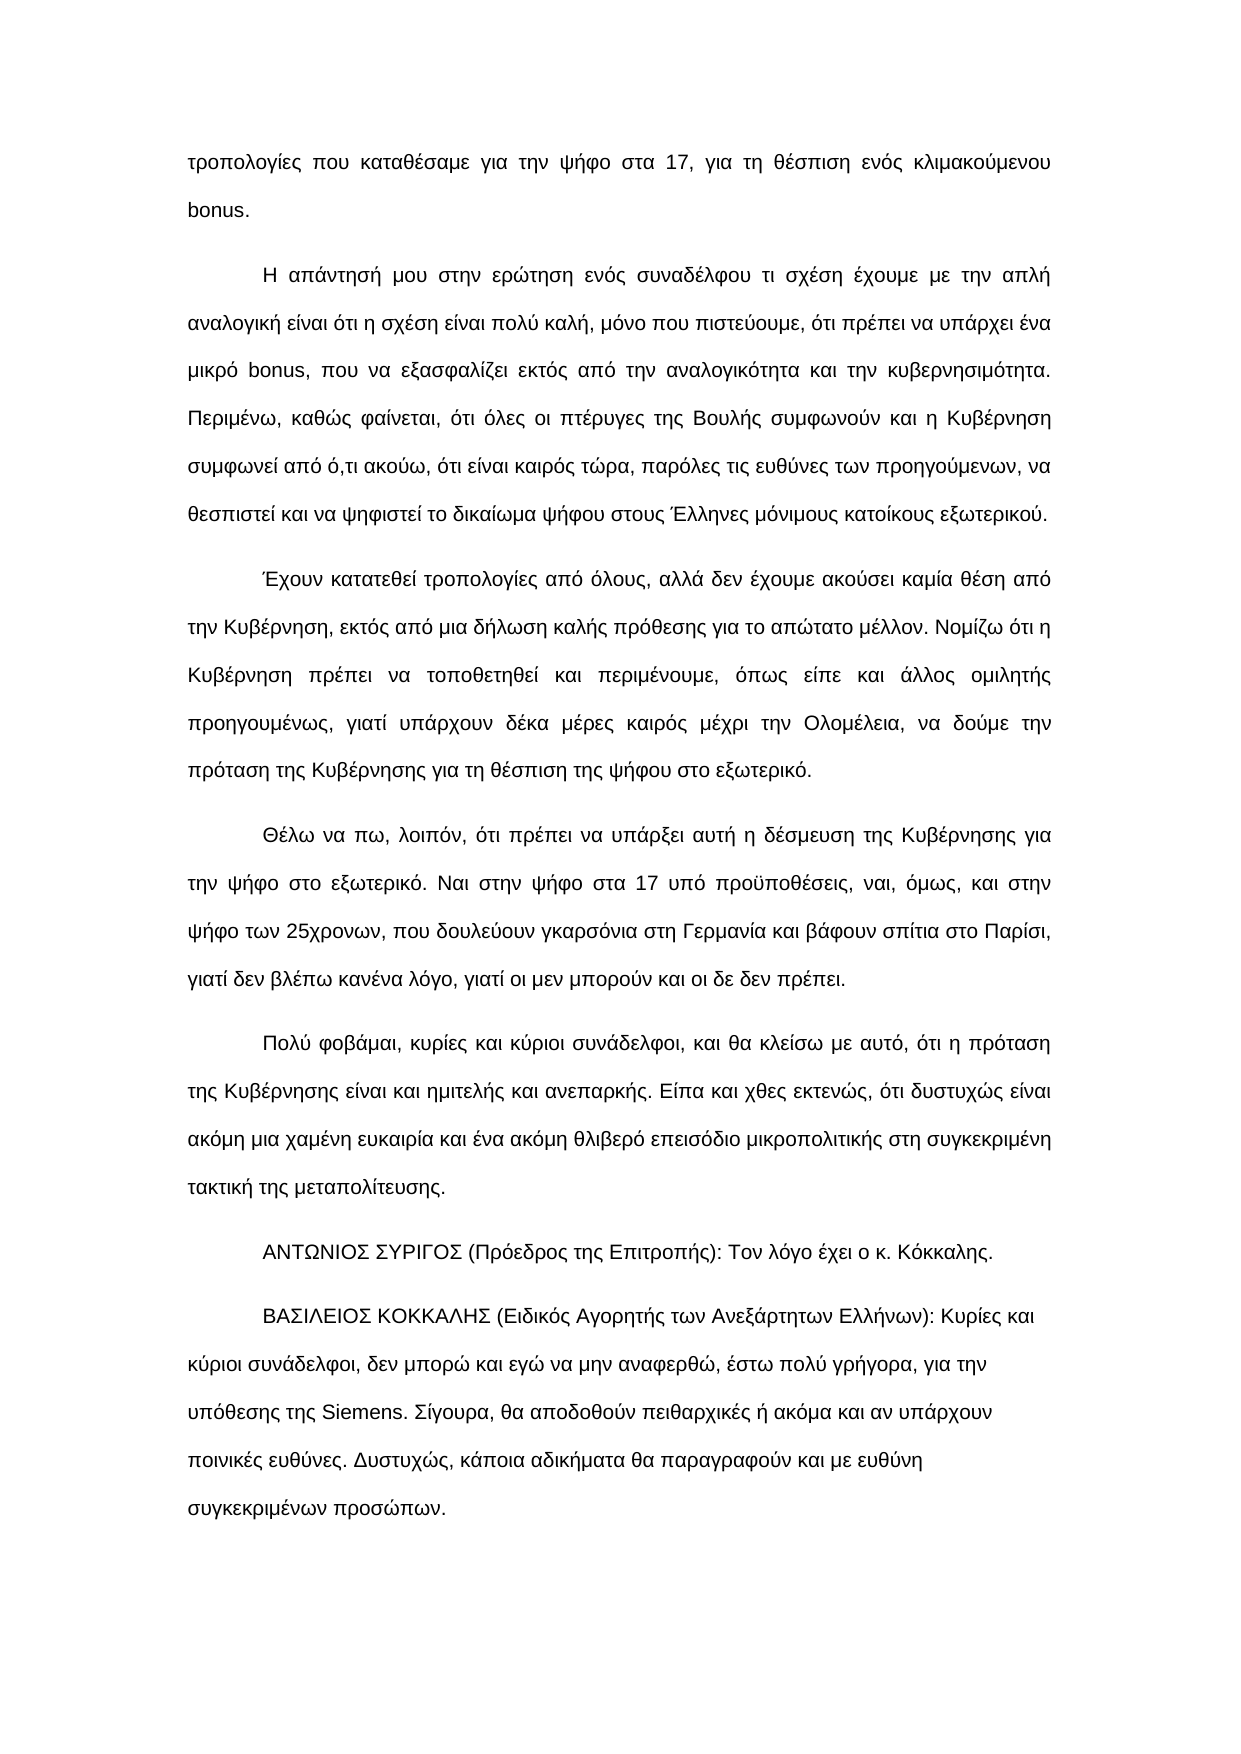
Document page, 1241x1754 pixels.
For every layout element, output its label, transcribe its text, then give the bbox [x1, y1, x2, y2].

text ΒΑΣΙΛΕΙΟΣ ΚΟΚΚΑΛΗΣ (Ειδικός Αγορητής των Ανεξάρτητων Ελλήνων): Κυρίες και κύριοι συνάδελφοι, δεν μπορώ και εγώ να μην αναφερθώ, έστω πολύ γρήγορα, για την υπόθεσης της Siemens. Σίγουρα, θα αποδοθούν πειθαρχικές ή ακόμα και αν υπάρχουν ποινικές ευθύνες. Δυστυχώς, κάποια αδικήματα θα παραγραφούν και με ευθύνη συγκεκριμένων προσώπων. [187, 1304, 1053, 1520]
text Πολύ φοβάμαι, κυρίες και κύριοι συνάδελφοι, και θα κλείσω με αυτό, ότι η πρόταση της Κυβέρνησης είναι και ημιτελής και ανεπαρκής. Είπα και χθες εκτενώς, ότι δυστυχώς είναι ακόμη μια χαμένη ευκαιρία και ένα ακόμη θλιβερό επεισόδιο μικροπολιτικής στη συγκεκριμένη τακτική της μεταπολίτευσης. [187, 1031, 1053, 1199]
text Έχουν κατατεθεί τροπολογίες από όλους, αλλά δεν έχουμε ακούσει καμία θέση από την Κυβέρνηση, εκτός από μια δήλωση καλής πρόθεσης για το απώτατο μέλλον. Νομίζω ότι η Κυβέρνηση πρέπει να τοποθετηθεί και περιμένουμε, όπως είπε και άλλος ομιλητής προηγουμένως, γιατί υπάρχουν δέκα μέρες καιρός μέχρι την Ολομέλεια, να δούμε την πρόταση της Κυβέρνησης για τη θέσπιση της ψήφου στο εξωτερικό. [187, 567, 1053, 782]
text Θέλω να πω, λοιπόν, ότι πρέπει να υπάρξει αυτή η δέσμευση της Κυβέρνησης για την ψήφο στο εξωτερικό. Ναι στην ψήφο στα 17 υπό προϋποθέσεις, ναι, όμως, και στην ψήφο των 25χρονων, που δουλεύουν γκαρσόνια στη Γερμανία και βάφουν σπίτια στο Παρίσι, γιατί δεν βλέπω κανένα λόγο, γιατί οι μεν μπορούν και οι δε δεν πρέπει. [187, 823, 1053, 991]
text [187, 150, 1053, 222]
text Η απάντησή μου στην ερώτηση ενός συναδέλφου τι σχέση έχουμε με την απλή αναλογική είναι ότι η σχέση είναι πολύ καλή, μόνο που πιστεύουμε, ότι πρέπει να υπάρχει ένα μικρό bonus, που να εξασφαλίζει εκτός από την αναλογικότητα και την κυβερνησιμότητα. Περιμένω, καθώς φαίνεται, ότι όλες οι πτέρυγες της Βουλής συμφωνούν και η Κυβέρνηση συμφωνεί από ό,τι ακούω, ότι είναι καιρός τώρα, παρόλες τις ευθύνες των προηγούμενων, να θεσπιστεί και να ψηφιστεί το δικαίωμα ψήφου στους Έλληνες μόνιμους κατοίκους εξωτερικού. [187, 262, 1053, 526]
text ΑΝΤΩΝΙΟΣ ΣΥΡΙΓΟΣ (Πρόεδρος της Επιτροπής): Τον λόγο έχει ο κ. Κόκκαλης. [187, 1239, 1053, 1263]
